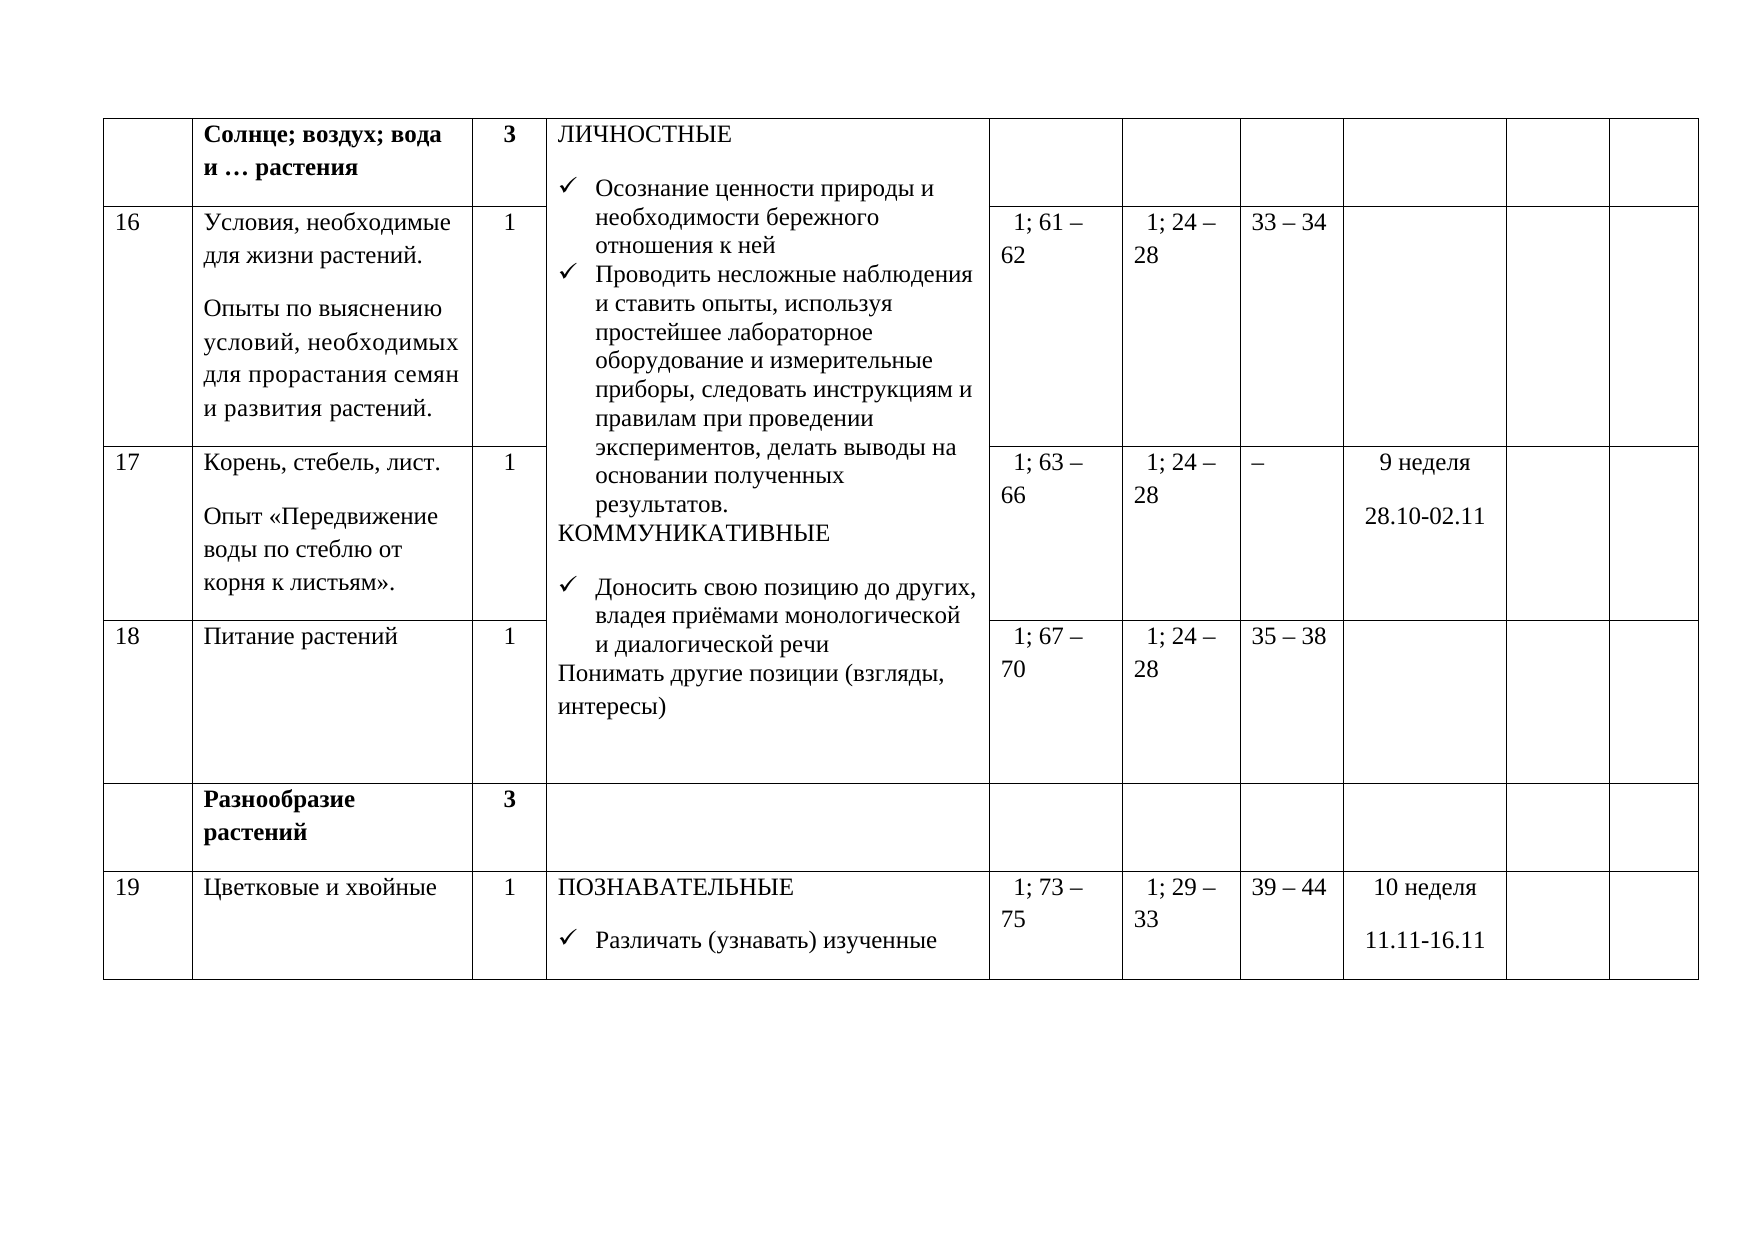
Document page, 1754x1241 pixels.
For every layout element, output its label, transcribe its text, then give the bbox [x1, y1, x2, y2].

table_cell 1; 67 – 70 [990, 621, 1122, 783]
table_cell 1; 61 – 62 [990, 207, 1122, 446]
table_cell [1344, 207, 1506, 446]
table_cell 1; 29 – 33 [1123, 872, 1240, 979]
table_cell Питание растений [193, 621, 472, 783]
table_cell 10 неделя 11.11-16.11 [1344, 872, 1506, 979]
table_cell 1; 24 – 28 [1123, 207, 1240, 446]
table_cell 1; 63 – 66 [990, 447, 1122, 620]
table_cell 1; 73 – 75 [990, 872, 1122, 979]
table_cell [1610, 207, 1698, 446]
table_cell [1507, 119, 1609, 206]
table_cell [1344, 119, 1506, 206]
table_cell 33 – 34 [1241, 207, 1343, 446]
table_cell [1123, 784, 1240, 871]
table_cell 19 [104, 872, 192, 979]
table_cell [1610, 784, 1698, 871]
table_cell [1241, 119, 1343, 206]
table_cell [547, 784, 989, 871]
table_cell [1507, 207, 1609, 446]
table_cell Условия, необходимые для жизни растений. Опыты по выяснению условий, необходимых для прорастания семян и развития растений. [193, 207, 472, 446]
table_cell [547, 872, 989, 979]
table_cell ЛИЧНОСТНЫЕ Осознание ценности природы и необходимости бережного отношения к ней Проводить несложные наблюдения и ставить опыты, используя простейшее лабораторное оборудование и измерительные приборы, следовать инструкциям и правилам при проведении экспериментов, делать выводы на основании полученных результатов. КОММУНИКАТИВНЫЕ Доносить свою позицию до других, владея приёмами монологической и диалогической речи Понимать другие позиции (взгляды, интересы) [547, 119, 989, 783]
table_cell [1344, 784, 1506, 871]
table_cell [104, 784, 192, 871]
table_cell [1507, 447, 1609, 620]
table_cell Корень, стебель, лист. Опыт «Передвижение воды по стеблю от корня к листьям». [193, 447, 472, 620]
table_cell [990, 784, 1122, 871]
table_cell [1610, 447, 1698, 620]
table_cell [1507, 784, 1609, 871]
table_cell Цветковые и хвойные [193, 872, 472, 979]
table_cell [1610, 621, 1698, 783]
table_cell [104, 119, 192, 206]
table_cell 39 – 44 [1241, 872, 1343, 979]
table_cell [1241, 784, 1343, 871]
table_cell [990, 119, 1122, 206]
table_cell Разнообразие растений [193, 784, 472, 871]
table_cell – [1241, 447, 1343, 620]
table_cell 1 [473, 207, 546, 446]
table_cell 1 [473, 872, 546, 979]
table_cell 1; 24 – 28 [1123, 621, 1240, 783]
table_cell 16 [104, 207, 192, 446]
table_cell 3 [473, 784, 546, 871]
table_cell 17 [104, 447, 192, 620]
table_cell 18 [104, 621, 192, 783]
table_cell 1 [473, 447, 546, 620]
table_cell Солнце; воздух; вода и … растения [193, 119, 472, 206]
table_cell [1344, 621, 1506, 783]
table_cell [1507, 621, 1609, 783]
table_cell 35 – 38 [1241, 621, 1343, 783]
table_cell 3 [473, 119, 546, 206]
table_cell 9 неделя 28.10-02.11 [1344, 447, 1506, 620]
table_cell [1507, 872, 1609, 979]
table_cell 1; 24 – 28 [1123, 447, 1240, 620]
table_cell [1610, 119, 1698, 206]
table_cell [1123, 119, 1240, 206]
table_cell [1610, 872, 1698, 979]
table_cell 1 [473, 621, 546, 783]
